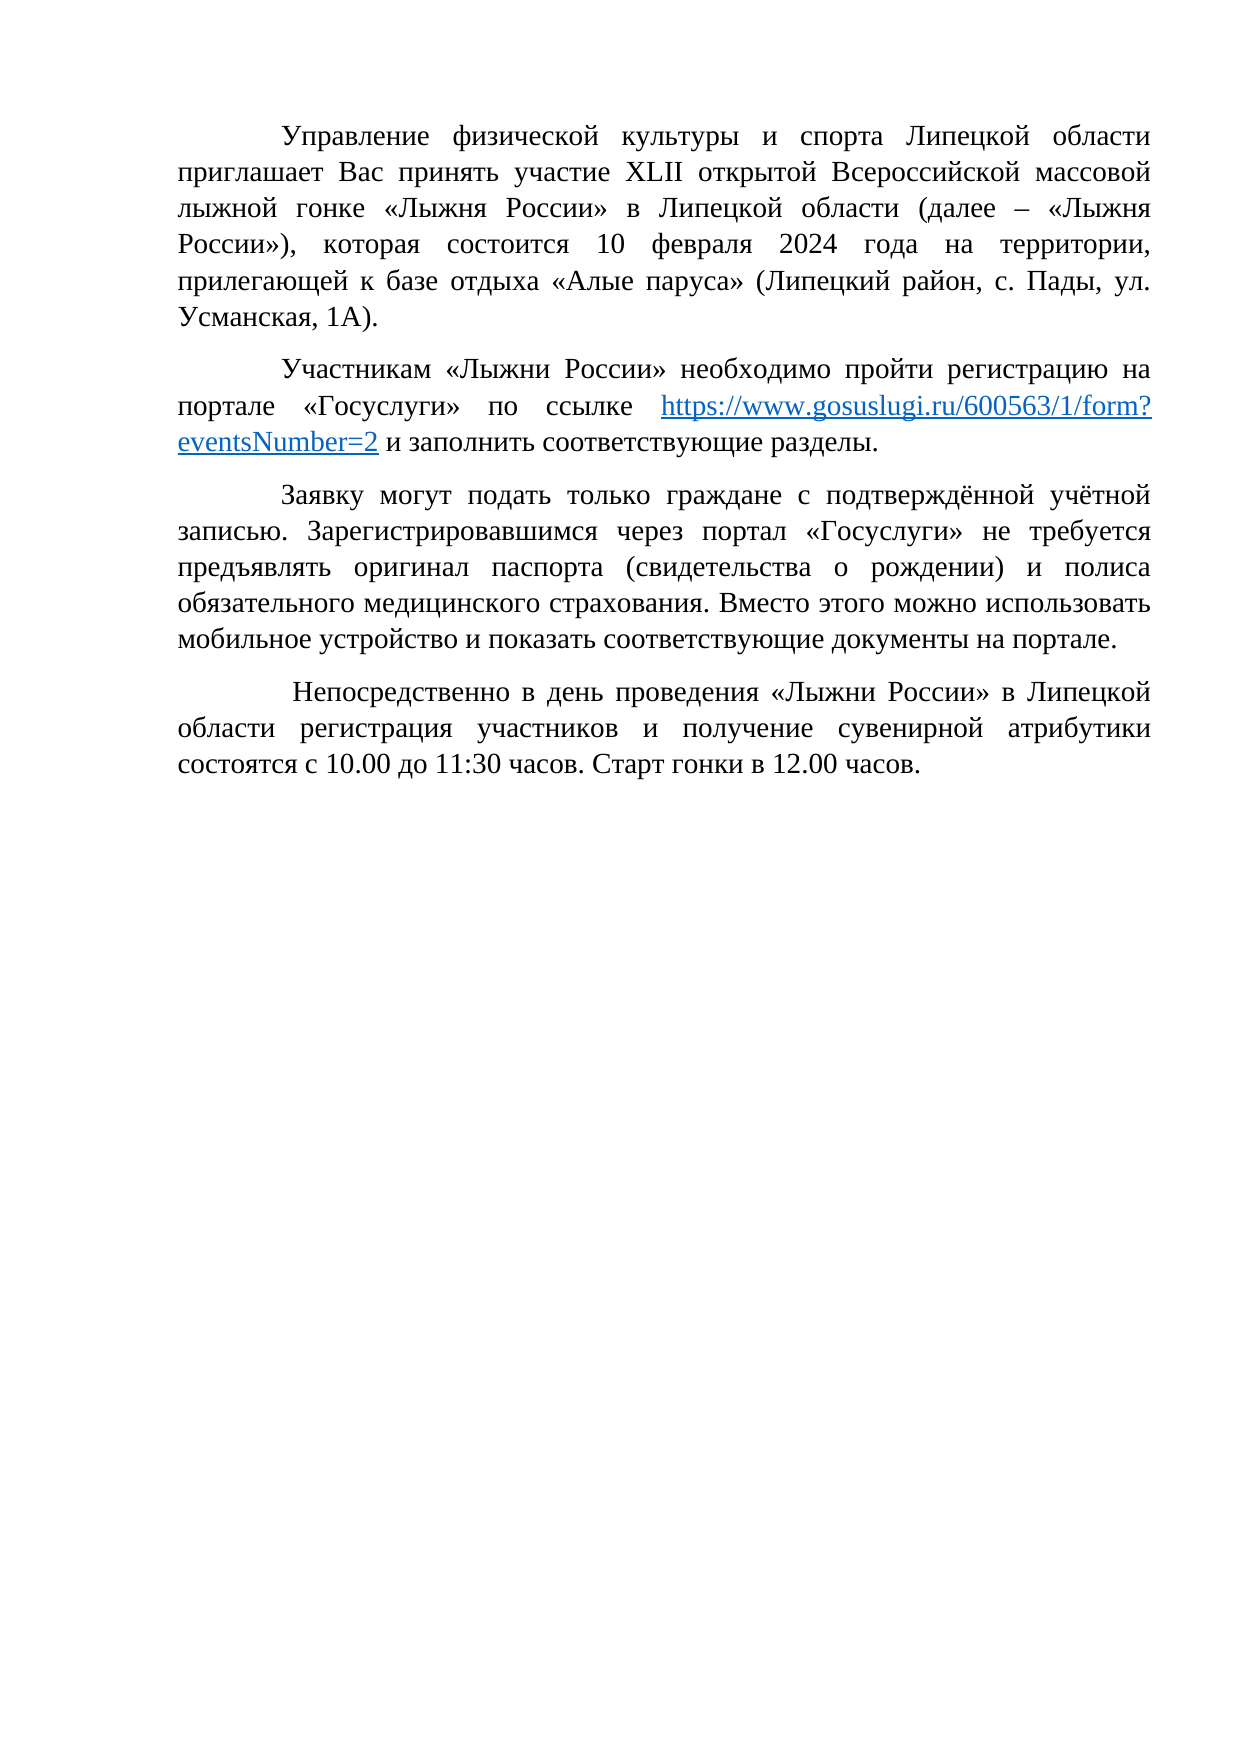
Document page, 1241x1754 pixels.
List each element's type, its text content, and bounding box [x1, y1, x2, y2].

text Непосредственно в день проведения «Лыжни России» в Липецкой области регистрация участников и получение сувенирной атрибутики состоятся с 10.00 до 11:30 часов. Старт гонки в 12.00 часов. [177, 674, 1152, 780]
text Заявку могут подать только граждане с подтверждённой учётной записью. Зарегистрировавшимся через портал «Госуслуги» не требуется предъявлять оригинал паспорта (свидетельства о рождении) и полиса обязательного медицинского страхования. Вместо этого можно использовать мобильное устройство и показать соответствующие документы на портале. [177, 477, 1152, 655]
text Управление физической культуры и спорта Липецкой области приглашает Вас принять участие XLII открытой Всероссийской массовой лыжной гонке «Лыжня России» в Липецкой области (далее – «Лыжня России»), которая состоится 10 февраля 2024 года на территории, прилегающей к базе отдыха «Алые паруса» (Липецкий район, с. Пады, ул. Усманская, 1А). [177, 118, 1152, 332]
text Участникам «Лыжни России» необходимо пройти регистрацию на портале «Госуслуги» по ссылке https://www.gosuslugi.ru/600563/1/form?eventsNumber=2 и заполнить соответствующие разделы. [177, 352, 1152, 457]
